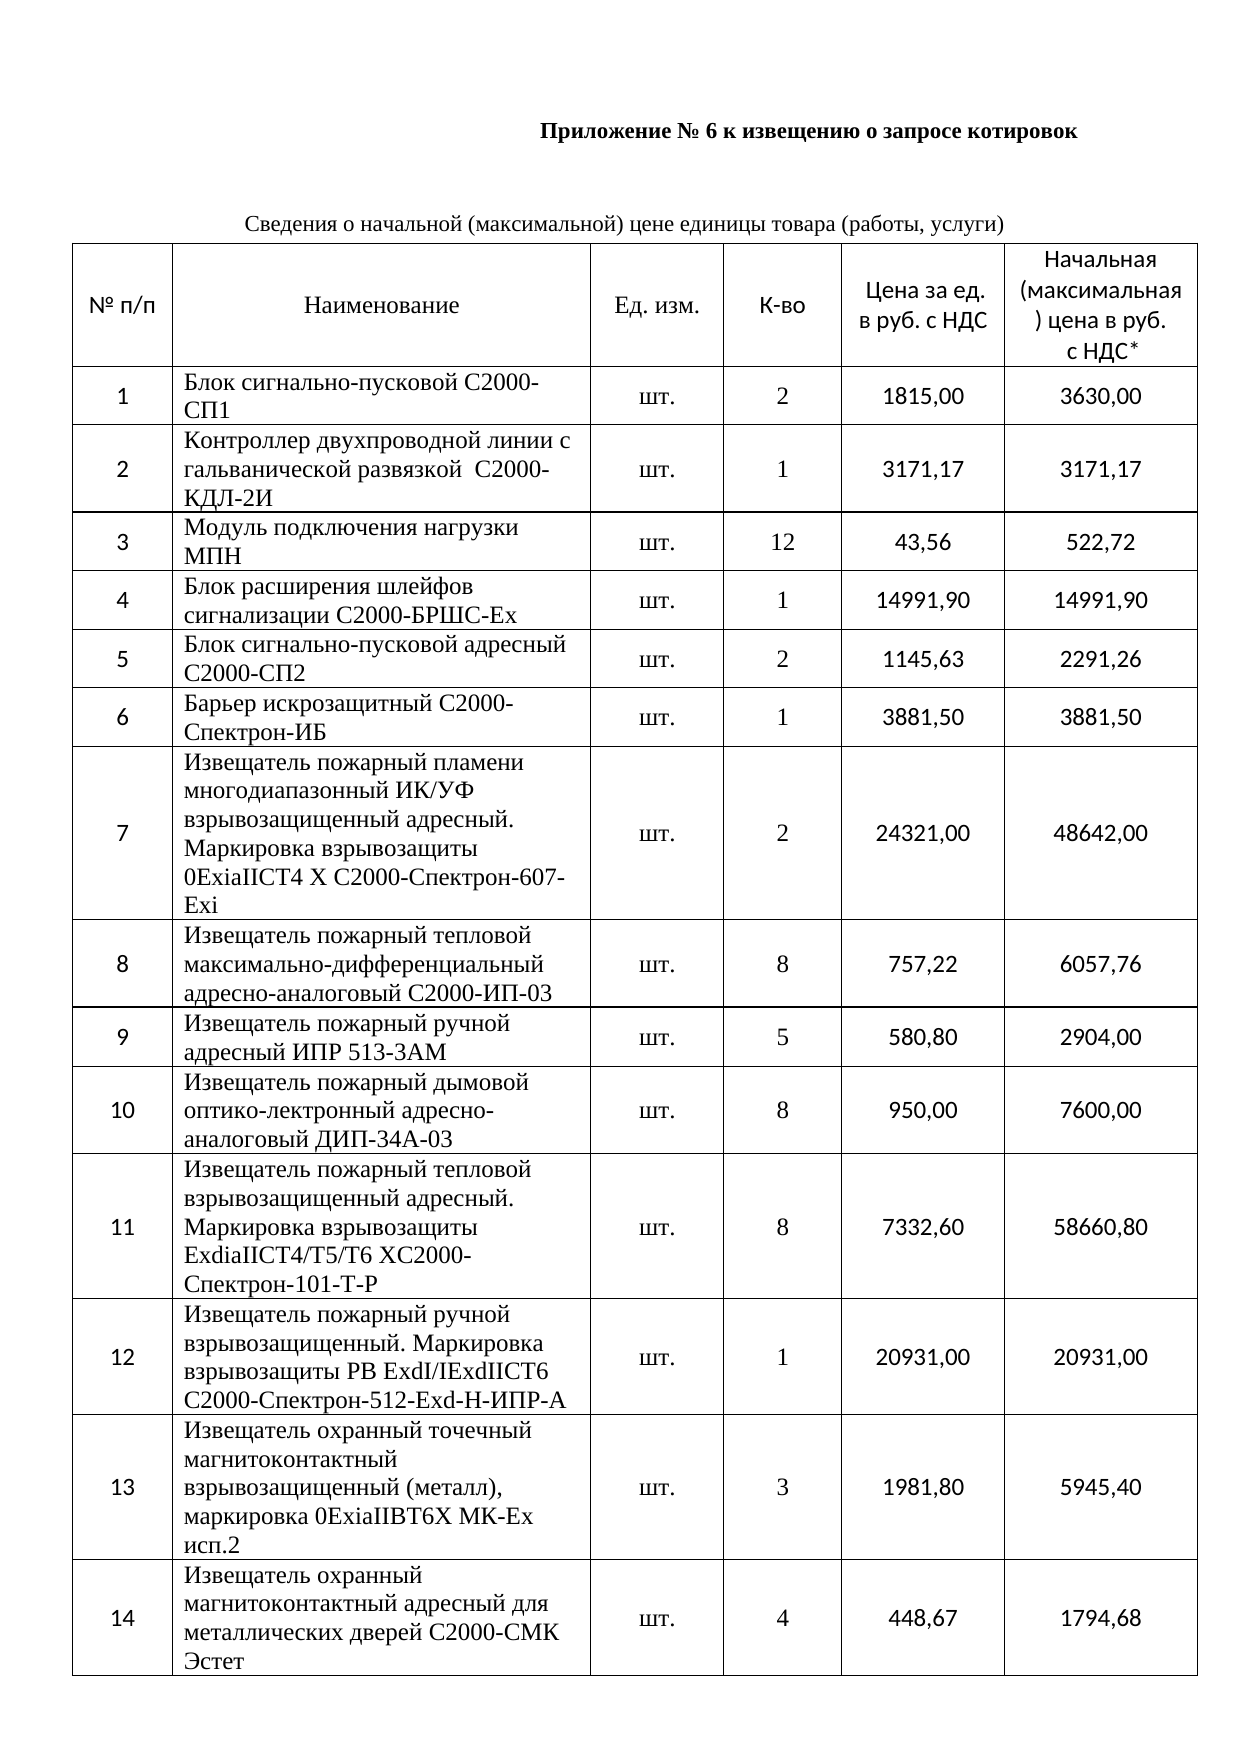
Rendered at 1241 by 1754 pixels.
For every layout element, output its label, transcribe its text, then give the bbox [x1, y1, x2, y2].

table_cell шт. [591, 747, 723, 919]
table_cell 580,80 [842, 1008, 1004, 1066]
table_cell 1815,00 [842, 367, 1004, 424]
table_cell 8 [73, 920, 172, 1006]
table_cell 950,00 [842, 1067, 1004, 1153]
table_cell 13 [73, 1415, 172, 1559]
table_cell 6057,76 [1005, 920, 1197, 1006]
table_cell 14991,90 [842, 571, 1004, 628]
table_cell 3881,50 [1005, 688, 1197, 746]
table_cell шт. [591, 513, 723, 570]
table_cell 8 [724, 1154, 841, 1298]
table_cell Блок сигнально-пусковой адресный С2000-СП2 [173, 630, 590, 687]
table_header Цена за ед. в руб. с НДС [842, 244, 1004, 366]
table_cell 5 [73, 630, 172, 687]
table_cell шт. [591, 1415, 723, 1559]
table_cell 2 [724, 747, 841, 919]
text Сведения о начальной (максимальной) цене единицы товара (работы, услуги) [74, 209, 1078, 236]
table_cell 43,56 [842, 513, 1004, 570]
table_header К-во [724, 244, 841, 366]
table_cell 4 [73, 571, 172, 628]
table_cell Извещатель пожарный тепловой взрывозащищенный адресный. Маркировка взрывозащиты ExdiaIICT4/Т5/Т6 XС2000-Спектрон-101-Т-Р [173, 1154, 590, 1298]
table_cell 3 [724, 1415, 841, 1559]
table_cell 2 [724, 630, 841, 687]
table_cell 522,72 [1005, 513, 1197, 570]
table_cell шт. [591, 1154, 723, 1298]
table_cell 7332,60 [842, 1154, 1004, 1298]
table_cell Барьер искрозащитный С2000-Спектрон-ИБ [173, 688, 590, 746]
table_cell Модуль подключения нагрузки МПН [173, 513, 590, 570]
table_cell шт. [591, 425, 723, 511]
table_cell 3630,00 [1005, 367, 1197, 424]
table_cell 3881,50 [842, 688, 1004, 746]
table_cell 4 [724, 1560, 841, 1675]
table_cell Извещатель охранный магнитоконтактный адресный для металлических дверей С2000-СМК Эстет [173, 1560, 590, 1675]
table_cell Извещатель пожарный ручной взрывозащищенный. Маркировка взрывозащиты PB ExdI/IExdIICT6 С2000-Спектрон-512-Exd-Н-ИПР-А [173, 1299, 590, 1414]
table_cell 1794,68 [1005, 1560, 1197, 1675]
table_cell Извещатель пожарный дымовой оптико-лектронный адресно-аналоговый ДИП-34А-03 [173, 1067, 590, 1153]
table_cell 5945,40 [1005, 1415, 1197, 1559]
table_cell 9 [73, 1008, 172, 1066]
table_cell Извещатель охранный точечный магнитоконтактный взрывозащищенный (металл), маркировка 0ExiaIIВТ6Х МК-Ех исп.2 [173, 1415, 590, 1559]
table_cell 2904,00 [1005, 1008, 1197, 1066]
table_cell шт. [591, 1560, 723, 1675]
table_cell шт. [591, 630, 723, 687]
table_cell Извещатель пожарный пламени многодиапазонный ИК/УФ взрывозащищенный адресный. Маркировка взрывозащиты 0ExiaIICT4 X С2000-Спектрон-607-Exi [173, 747, 590, 919]
table_cell 20931,00 [842, 1299, 1004, 1414]
table_cell Извещатель пожарный тепловой максимально-дифференциальный адресно-аналоговый С2000-ИП-03 [173, 920, 590, 1006]
table_cell шт. [591, 920, 723, 1006]
table_cell 3 [73, 513, 172, 570]
table_cell 20931,00 [1005, 1299, 1197, 1414]
table_cell 2291,26 [1005, 630, 1197, 687]
table_cell 1981,80 [842, 1415, 1004, 1559]
table_cell шт. [591, 571, 723, 628]
table_cell 7 [73, 747, 172, 919]
table_cell 14 [73, 1560, 172, 1675]
table_cell 8 [724, 1067, 841, 1153]
table_cell 5 [724, 1008, 841, 1066]
text Приложение № 6 к извещению о запросе котировок [74, 117, 1078, 144]
table_cell 48642,00 [1005, 747, 1197, 919]
table_header № п/п [73, 244, 172, 366]
table_cell 2 [724, 367, 841, 424]
table_cell 58660,80 [1005, 1154, 1197, 1298]
table_cell шт. [591, 1008, 723, 1066]
table_cell 1 [724, 571, 841, 628]
table_header Начальная (максимальная) цена в руб. с НДС* [1005, 244, 1197, 366]
table_cell шт. [591, 1299, 723, 1414]
table_cell 11 [73, 1154, 172, 1298]
table_cell Блок сигнально-пусковой С2000-СП1 [173, 367, 590, 424]
table_cell Извещатель пожарный ручной адресный ИПР 513-3АМ [173, 1008, 590, 1066]
table_cell 2 [73, 425, 172, 511]
table_header Ед. изм. [591, 244, 723, 366]
table_cell 6 [73, 688, 172, 746]
table_cell Контроллер двухпроводной линии с гальванической развязкой С2000-КДЛ-2И [173, 425, 590, 511]
table_cell шт. [591, 1067, 723, 1153]
table_cell 1 [724, 688, 841, 746]
table_cell 448,67 [842, 1560, 1004, 1675]
table_cell 10 [73, 1067, 172, 1153]
table_cell шт. [591, 688, 723, 746]
table_cell 12 [73, 1299, 172, 1414]
table_cell 12 [724, 513, 841, 570]
table_cell 14991,90 [1005, 571, 1197, 628]
table_cell 757,22 [842, 920, 1004, 1006]
table_cell 1145,63 [842, 630, 1004, 687]
table_header Наименование [173, 244, 590, 366]
table_cell 7600,00 [1005, 1067, 1197, 1153]
table_cell 8 [724, 920, 841, 1006]
table_cell 24321,00 [842, 747, 1004, 919]
table_cell 1 [724, 425, 841, 511]
table_cell 1 [73, 367, 172, 424]
table_cell 3171,17 [1005, 425, 1197, 511]
table_cell 1 [724, 1299, 841, 1414]
table_cell Блок расширения шлейфов сигнализации С2000-БРШС-Ех [173, 571, 590, 628]
table_cell 3171,17 [842, 425, 1004, 511]
table_cell шт. [591, 367, 723, 424]
